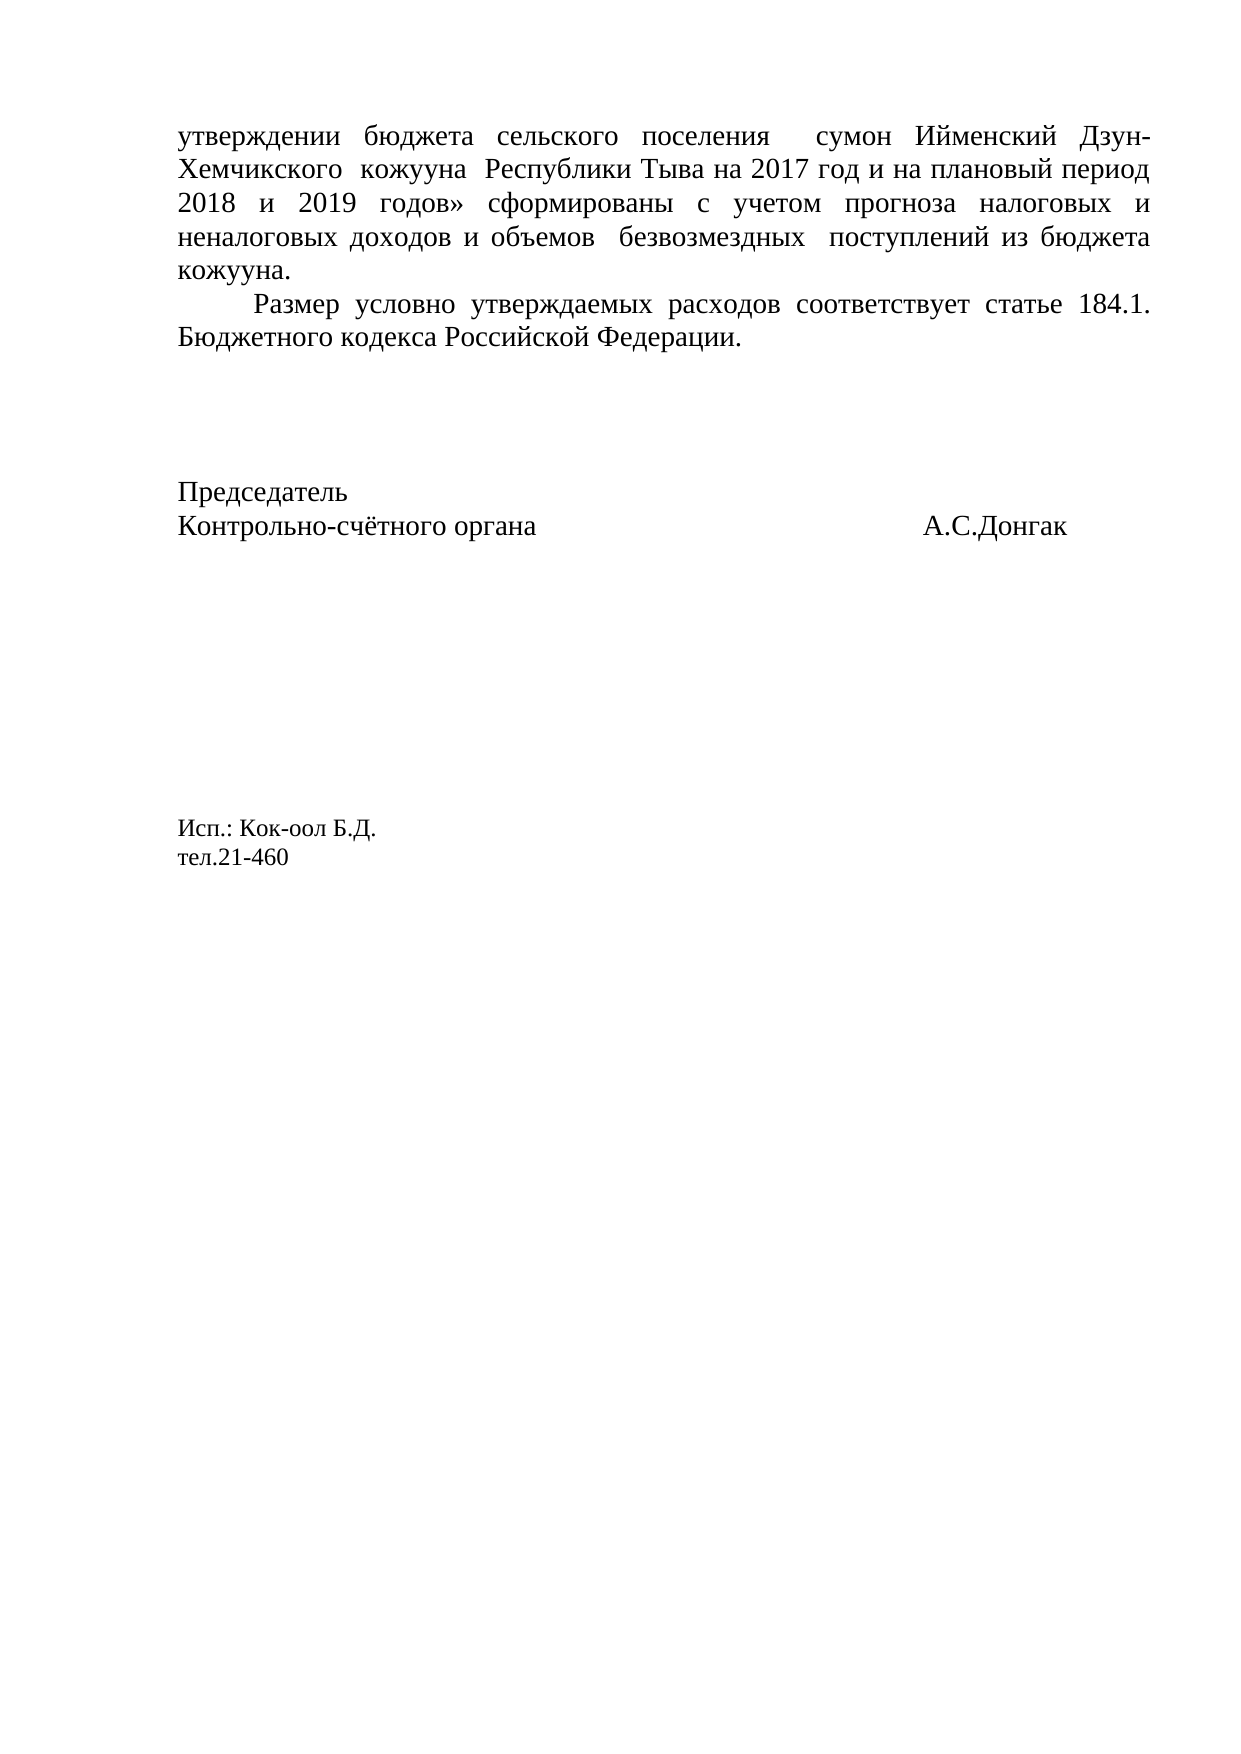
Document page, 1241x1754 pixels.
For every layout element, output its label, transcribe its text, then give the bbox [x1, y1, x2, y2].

text Исп.: Кок-оол Б.Д. [177, 813, 1152, 842]
text Размер условно утверждаемых расходов соответствует статье 184.1. Бюджетного кодекса Российской Федерации. [177, 286, 1152, 353]
text Контрольно-счётного органа А.С.Донгак [177, 508, 1152, 541]
text тел.21-460 [177, 842, 1152, 871]
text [177, 118, 1152, 286]
text Председатель [177, 474, 1152, 508]
